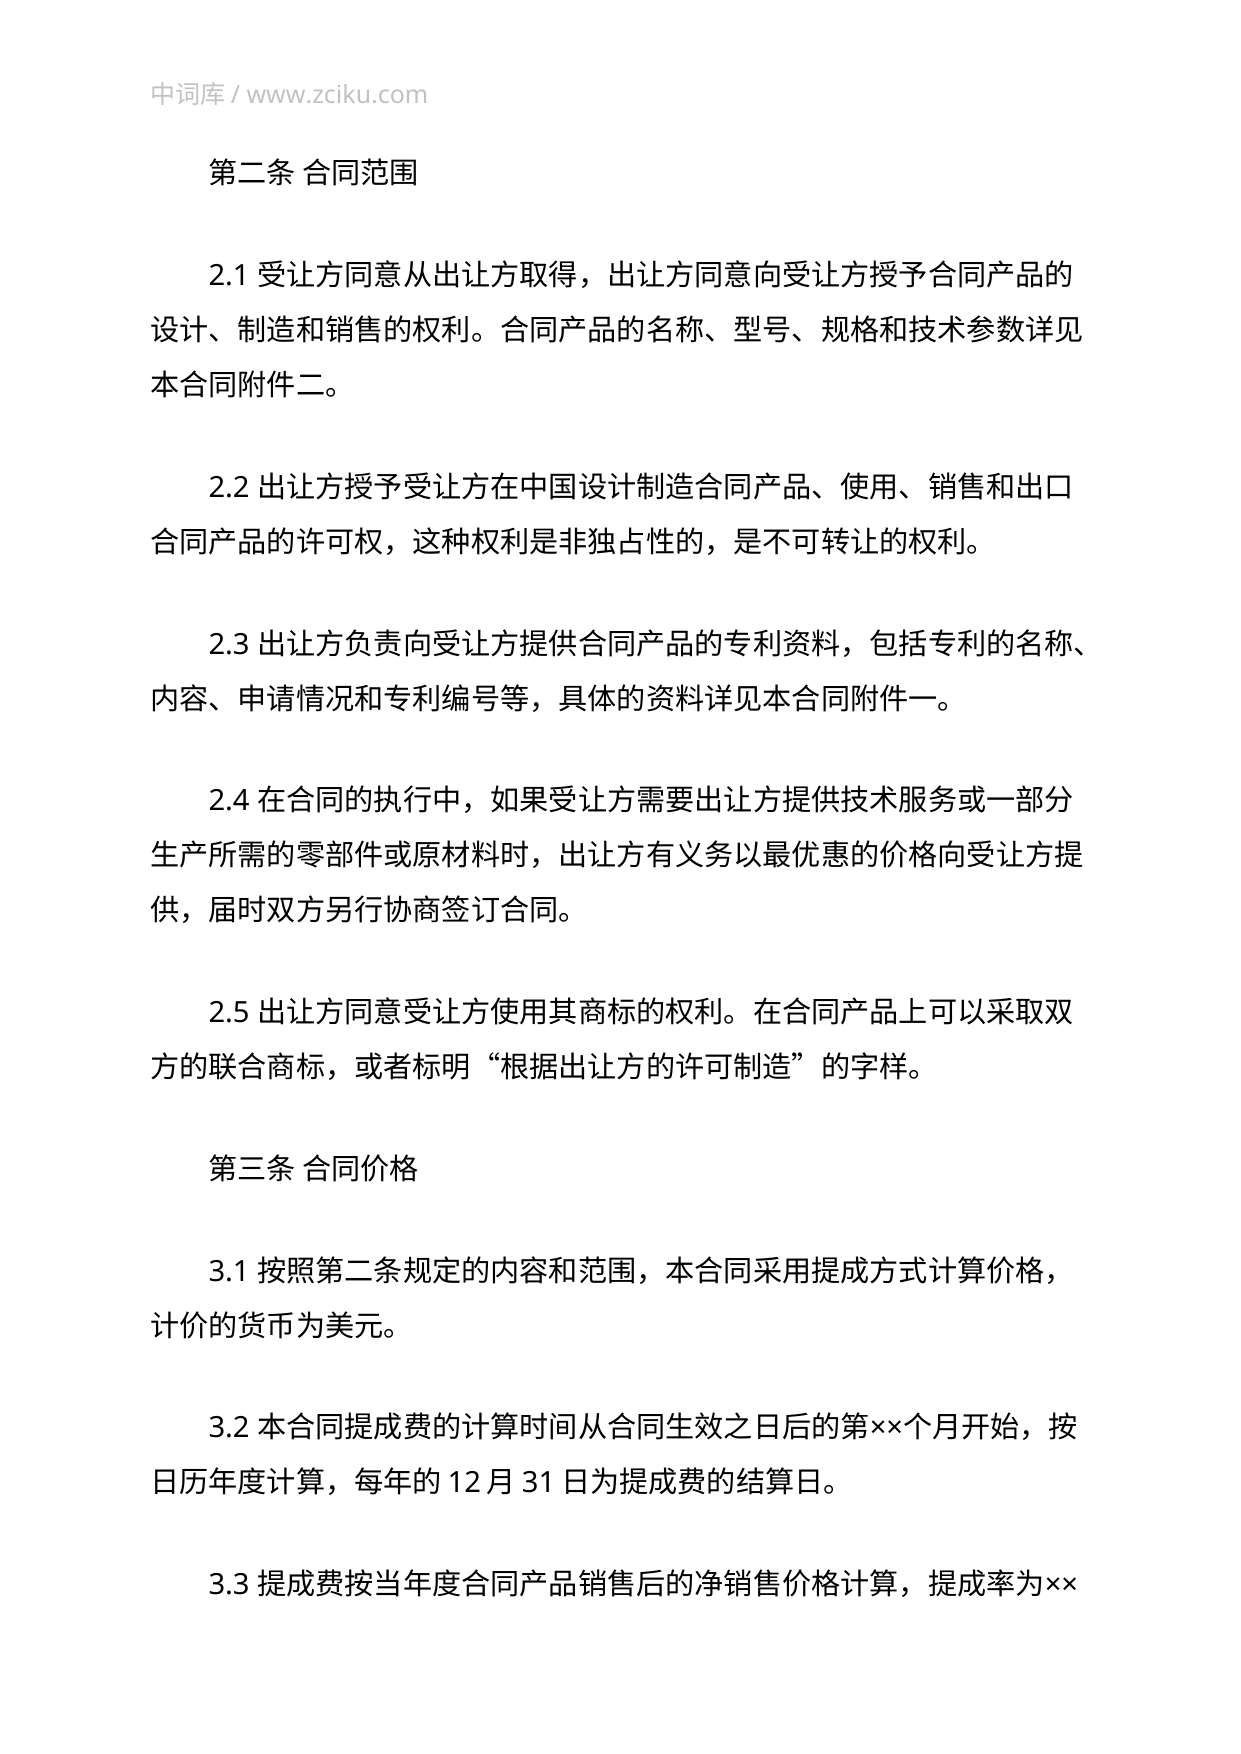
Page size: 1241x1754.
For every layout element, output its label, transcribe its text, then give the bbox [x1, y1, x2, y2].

text 2.4 在合同的执行中，如果受让方需要出让方提供技术服务或一部分生产所需的零部件或原材料时，出让方有义务以最优惠的价格向受让方提供，届时双方另行协商签订合同。 [150, 777, 1090, 929]
text 2.2 出让方授予受让方在中国设计制造合同产品、使用、销售和出口合同产品的许可权，这种权利是非独占性的，是不可转让的权利。 [150, 463, 1090, 561]
text 3.1 按照第二条规定的内容和范围，本合同采用提成方式计算价格，计价的货币为美元。 [150, 1247, 1090, 1344]
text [150, 1561, 1090, 1603]
text 2.3 出让方负责向受让方提供合同产品的专利资料，包括专利的名称、内容、申请情况和专利编号等，具体的资料详见本合同附件一。 [150, 620, 1090, 717]
text 2.5 出让方同意受让方使用其商标的权利。在合同产品上可以采取双方的联合商标，或者标明“根据出让方的许可制造”的字样。 [150, 989, 1090, 1086]
text 第二条 合同范围 [150, 150, 1090, 192]
text 2.1 受让方同意从出让方取得，出让方同意向受让方授予合同产品的设计、制造和销售的权利。合同产品的名称、型号、规格和技术参数详见本合同附件二。 [150, 252, 1090, 404]
text 3.2 本合同提成费的计算时间从合同生效之日后的第××个月开始，按日历年度计算，每年的12月31日为提成费的结算日。 [150, 1404, 1090, 1501]
text 第三条 合同价格 [150, 1145, 1090, 1188]
